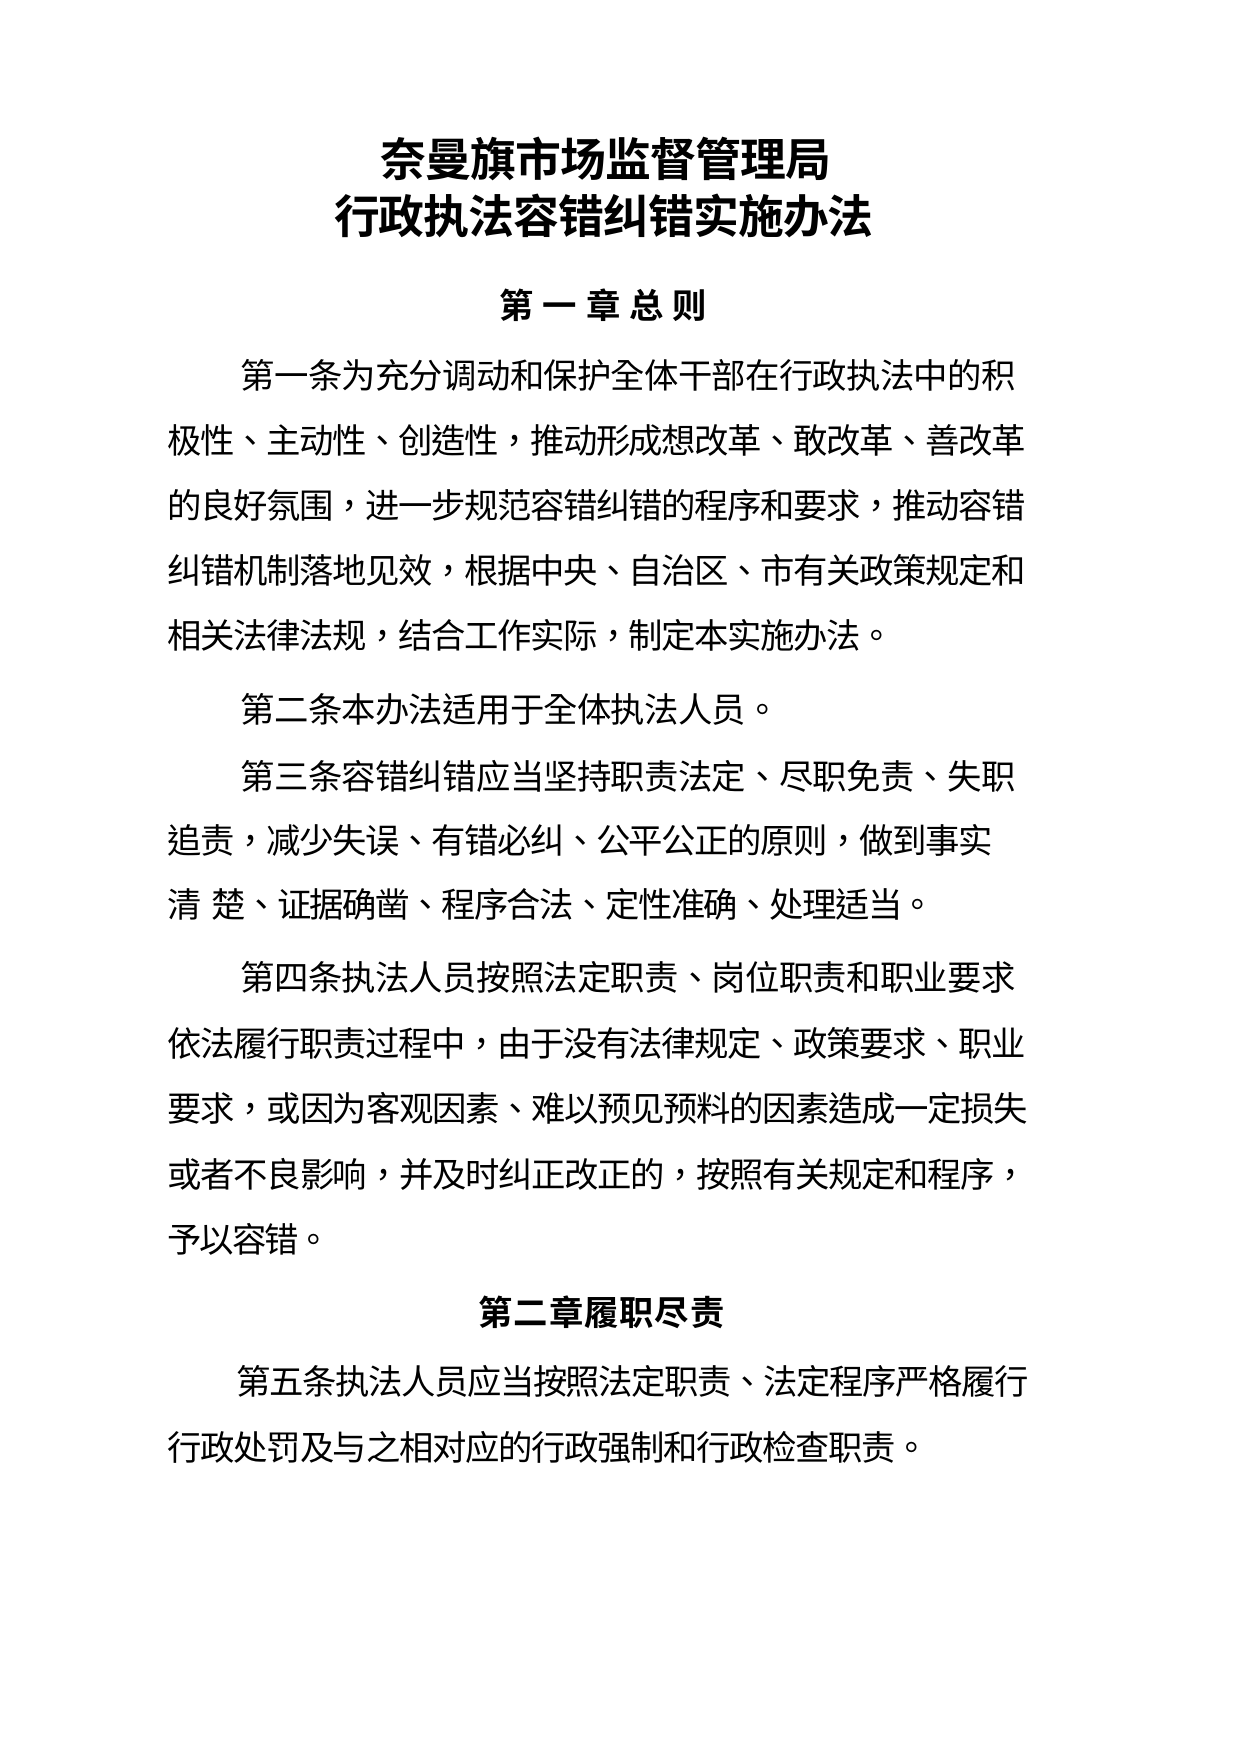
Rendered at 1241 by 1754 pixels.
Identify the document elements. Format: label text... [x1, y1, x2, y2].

text 行政执法容错纠错实施办法 [334, 188, 1200, 244]
text 第二章履职尽责 [478, 1291, 1200, 1334]
text 第四条执法人员按照法定职责、岗位职责和职业要求 依法履行职责过程中，由于没有法律规定、政策要求、职业 要求，或因为客观因素、难以预见预料的因素造成一定损失 或者不良影响，并及时纠正改正的，按照有关规定和程序， 予以容错。 [168, 953, 1028, 1263]
text 第五条执法人员应当按照法定职责、法定程序严格履行 行政处罚及与之相对应的行政强制和行政检查职责。 [168, 1358, 1028, 1471]
text 奈曼旗市场监督管理局 [380, 132, 1200, 188]
text 第三条容错纠错应当坚持职责法定、尽职免责、失职 追责，减少失误、有错必纠、公平公正的原则，做到事实清 楚、证据确凿、程序合法、定性准确、处理适当。 [168, 753, 1024, 928]
text 第二条本办法适用于全体执法人员。 [241, 688, 1200, 731]
text 第 一 章 总 则 [499, 284, 1200, 327]
text 第一条为充分调动和保护全体干部在行政执法中的积 极性、主动性、创造性，推动形成想改革、敢改革、善改革 的良好氛围，进一步规范容错纠错的程序和要求，推动容错 纠错机制落地见效，根据中央、自治区、市有关政策规定和 相关法律法规，结合工作实际，制定本实施办法。 [168, 352, 1026, 659]
